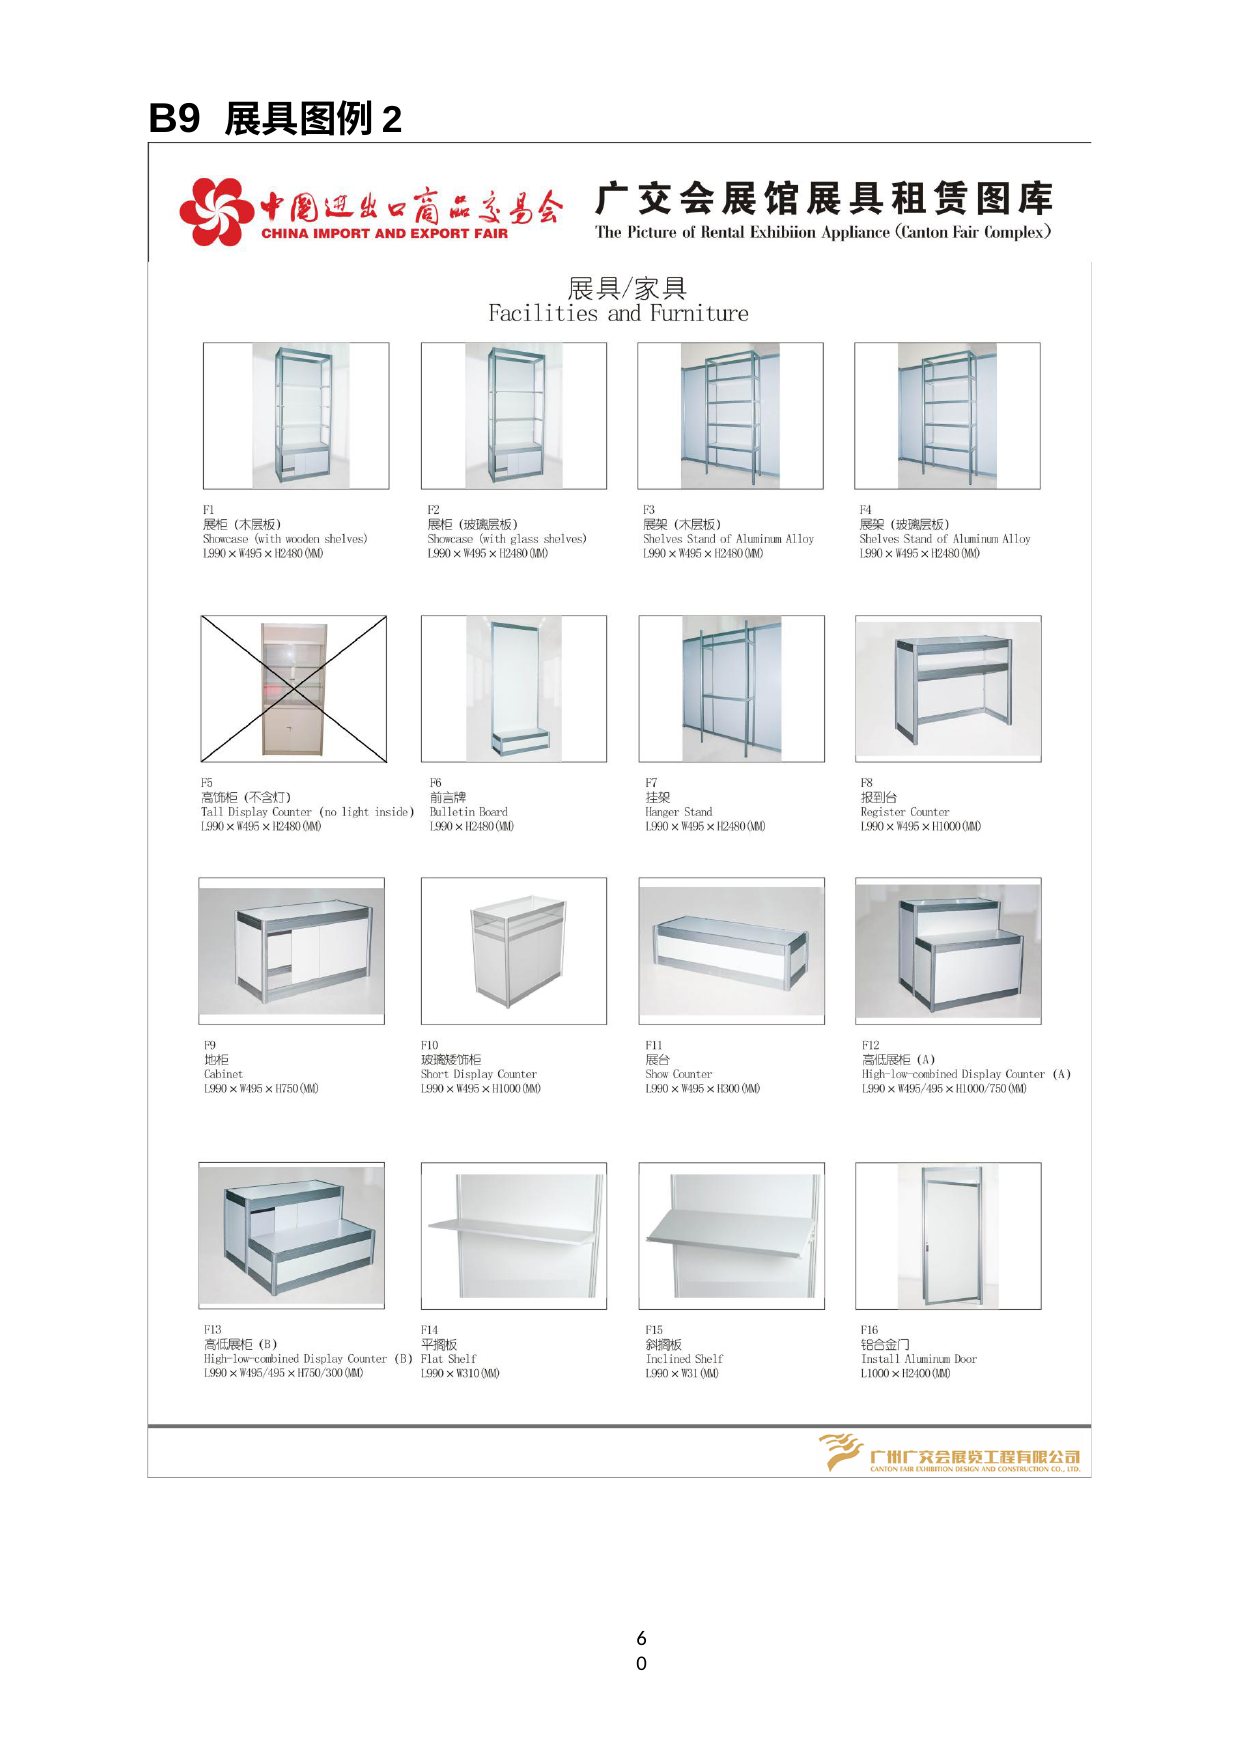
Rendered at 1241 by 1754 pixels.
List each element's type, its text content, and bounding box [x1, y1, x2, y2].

text B9 展具图例2 [148, 89, 1144, 143]
picture [147, 142, 1092, 1478]
